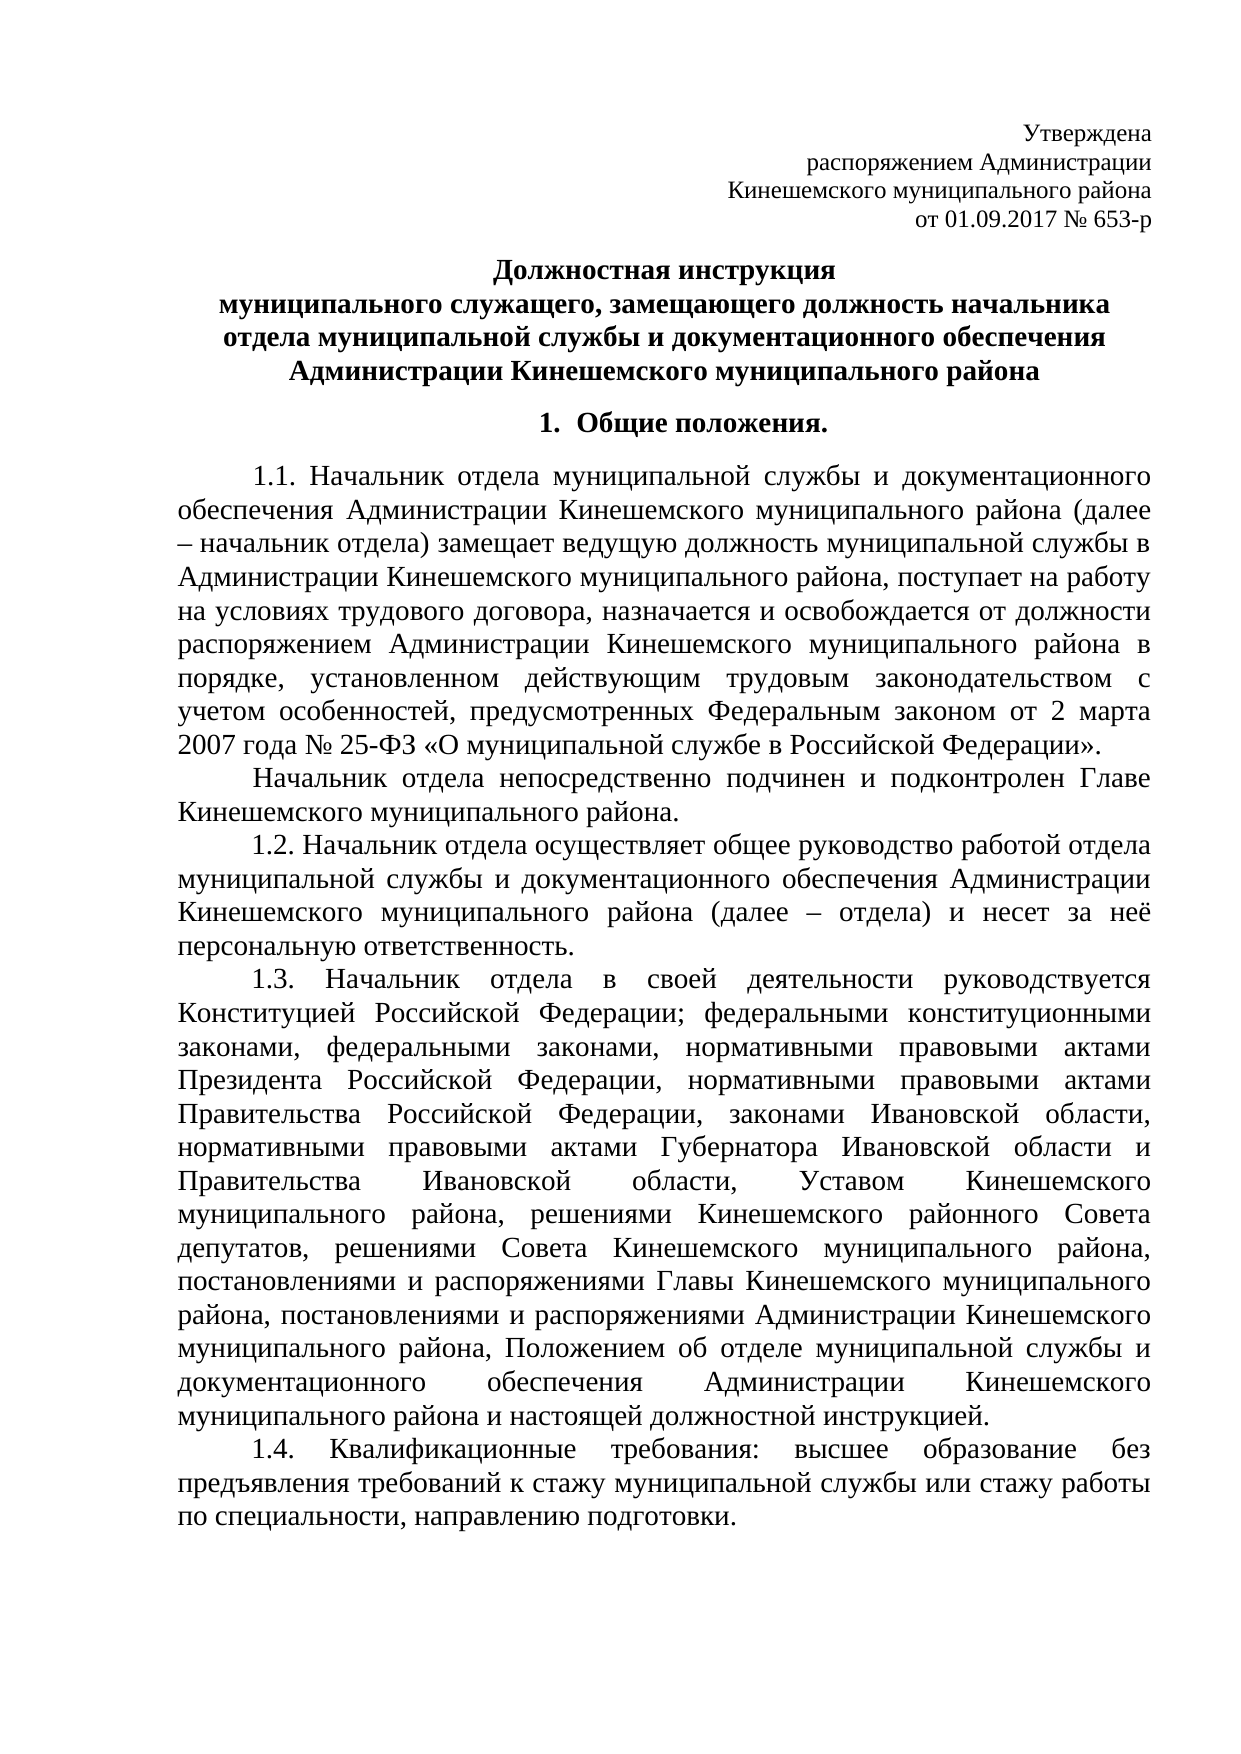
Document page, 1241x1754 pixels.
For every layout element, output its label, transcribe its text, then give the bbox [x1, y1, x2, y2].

text Начальник отдела непосредственно подчинен и подконтролен Главе Кинешемского муниципального района. [177, 760, 1152, 827]
text 1.4. Квалификационные требования: высшее образование без предъявления требований к стажу муниципальной службы или стажу работы по специальности, направлению подготовки. [177, 1431, 1152, 1532]
text Утверждена [723, 118, 1152, 147]
text от 01.09.2017 № 653-р [177, 204, 1152, 233]
text распоряжением Администрации [177, 147, 1152, 176]
text муниципального служащего, замещающего должность начальника отдела муниципальной службы и документационного обеспечения Администрации Кинешемского муниципального района [177, 286, 1152, 386]
text 1.3. Начальник отдела в своей деятельности руководствуется Конституцией Российской Федерации; федеральными конституционными законами, федеральными законами, нормативными правовыми актами Президента Российской Федерации, нормативными правовыми актами Правительства Российской Федерации, законами Ивановской области, нормативными правовыми актами Губернатора Ивановской области и Правительства Ивановской области, Уставом Кинешемского муниципального района, решениями Кинешемского районного Совета депутатов, решениями Совета Кинешемского муниципального района, постановлениями и распоряжениями Главы Кинешемского муниципального района, постановлениями и распоряжениями Администрации Кинешемского муниципального района, Положением об отделе муниципальной службы и документационного обеспечения Администрации Кинешемского муниципального района и настоящей должностной инструкцией. [177, 962, 1152, 1431]
text Должностная инструкция [177, 252, 1152, 286]
text Кинешемского муниципального района [177, 176, 1152, 204]
text 1.1. Начальник отдела муниципальной службы и документационного обеспечения Администрации Кинешемского муниципального района (далее – начальник отдела) замещает ведущую должность муниципальной службы в Администрации Кинешемского муниципального района, поступает на работу на условиях трудового договора, назначается и освобождается от должности распоряжением Администрации Кинешемского муниципального района в порядке, установленном действующим трудовым законодательством с учетом особенностей, предусмотренных Федеральным законом от 2 марта 2007 года № 25-ФЗ «О муниципальной службе в Российской Федерации». [177, 458, 1152, 760]
list Общие положения. [215, 406, 1152, 439]
text 1.2. Начальник отдела осуществляет общее руководство работой отдела муниципальной службы и документационного обеспечения Администрации Кинешемского муниципального района (далее – отдела) и несет за неё персональную ответственность. [177, 827, 1152, 962]
